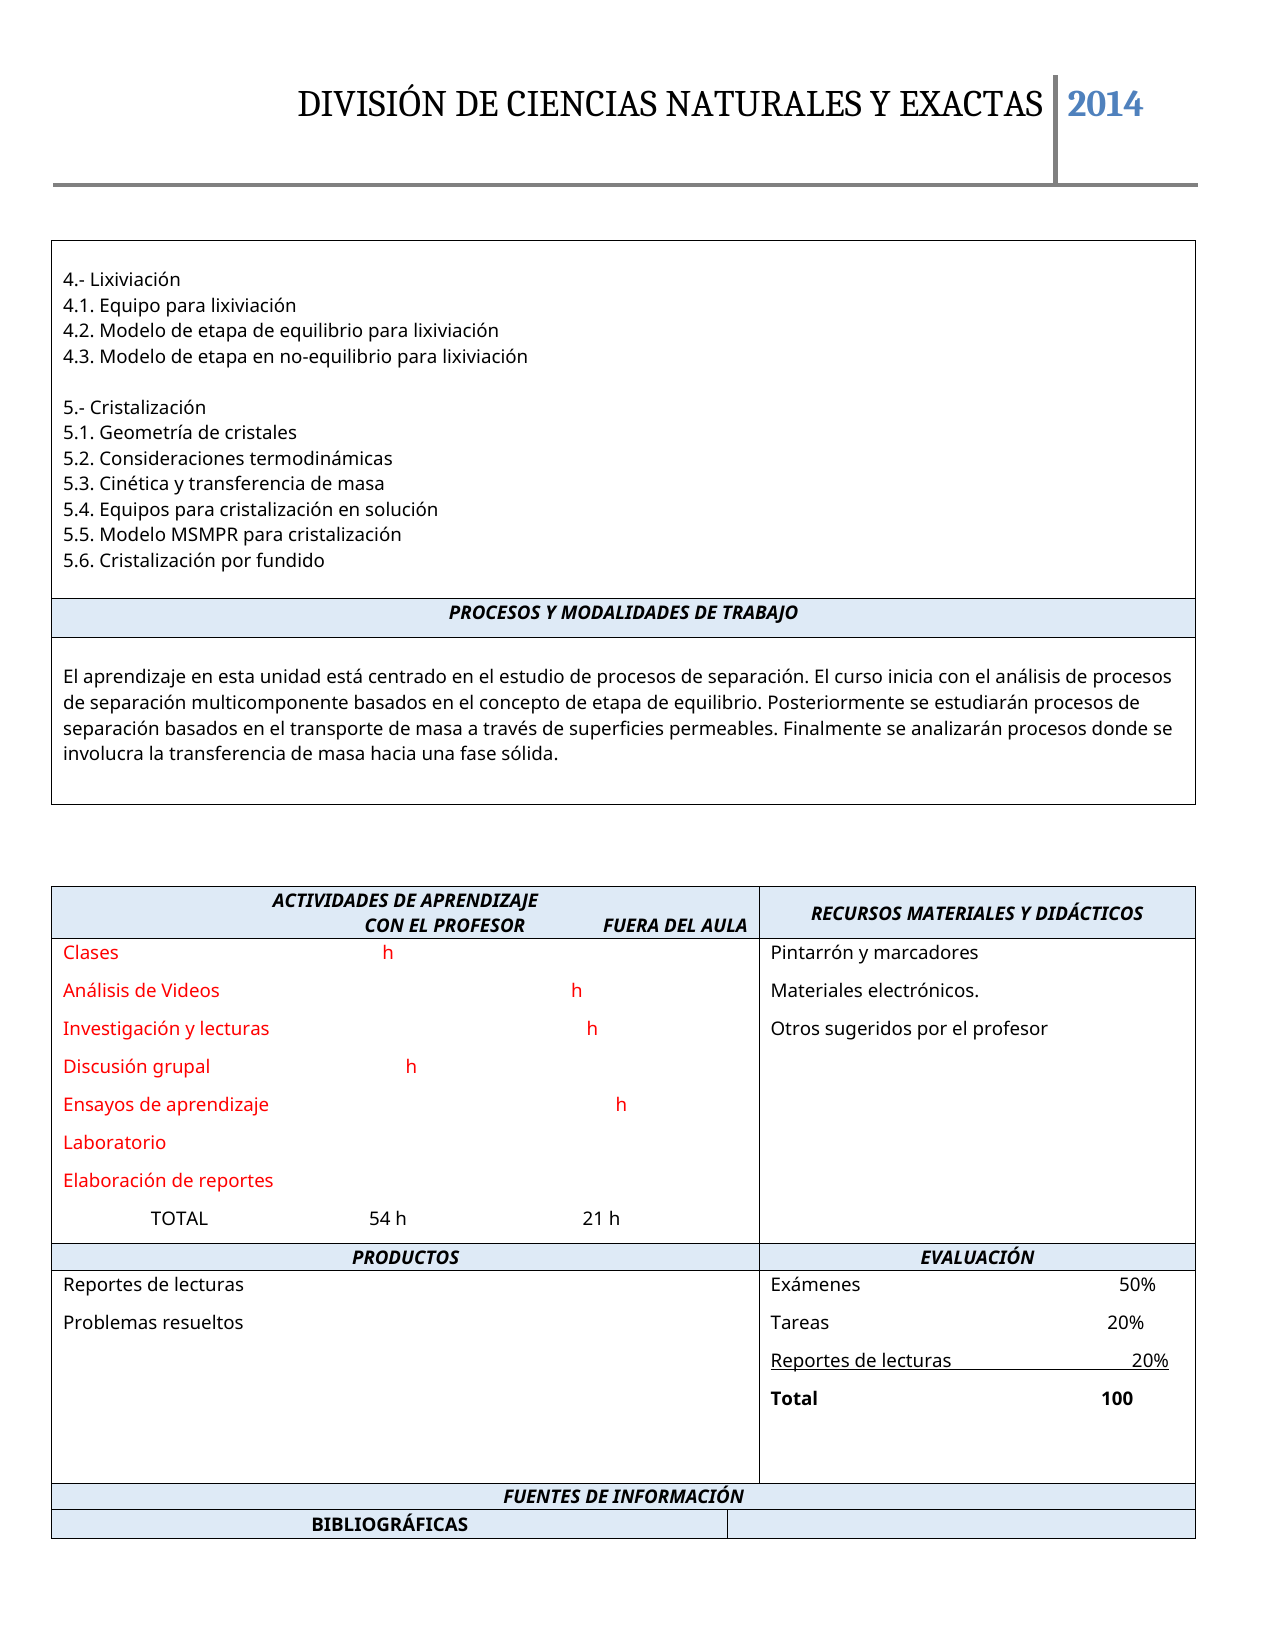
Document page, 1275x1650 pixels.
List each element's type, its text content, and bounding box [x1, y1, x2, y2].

table_header RECURSOS MATERIALES Y DIDÁCTICOS [760, 887, 1195, 938]
table_cell Pintarrón y marcadores Materiales electrónicos. Otros sugeridos por el profesor [760, 939, 1195, 1243]
table_cell Exámenes 50% Tareas 20% Reportes de lecturas 20% Total 100 [760, 1271, 1195, 1482]
table_cell [728, 1510, 1195, 1538]
table_cell EVALUACIÓN [760, 1244, 1195, 1270]
table_cell Reportes de lecturas Problemas resueltos [52, 1271, 759, 1482]
table_cell PRODUCTOS [52, 1244, 759, 1270]
table_cell FUENTES DE INFORMACIÓN [52, 1484, 1195, 1509]
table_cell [52, 241, 1195, 598]
table_cell Clases h Análisis de Videos h Investigación y lecturas h Discusión grupal h Ensayos de aprendizaje h Laboratorio Elaboración de reportes TOTAL 54 h 21 h [52, 939, 759, 1243]
table_cell BIBLIOGRÁFICAS [52, 1510, 727, 1538]
table_header ACTIVIDADES DE APRENDIZAJE CON EL PROFESOR FUERA DEL AULA [52, 887, 759, 938]
table_cell El aprendizaje en esta unidad está centrado en el estudio de procesos de separación. El curso inicia con el análisis de procesos de separación multicomponente basados en el concepto de etapa de equilibrio. Posteriormente se estudiarán procesos de separación basados en el transporte de masa a través de superficies permeables. Finalmente se analizarán procesos donde se involucra la transferencia de masa hacia una fase sólida. [52, 638, 1195, 804]
table_cell PROCESOS Y MODALIDADES DE TRABAJO [52, 599, 1195, 637]
